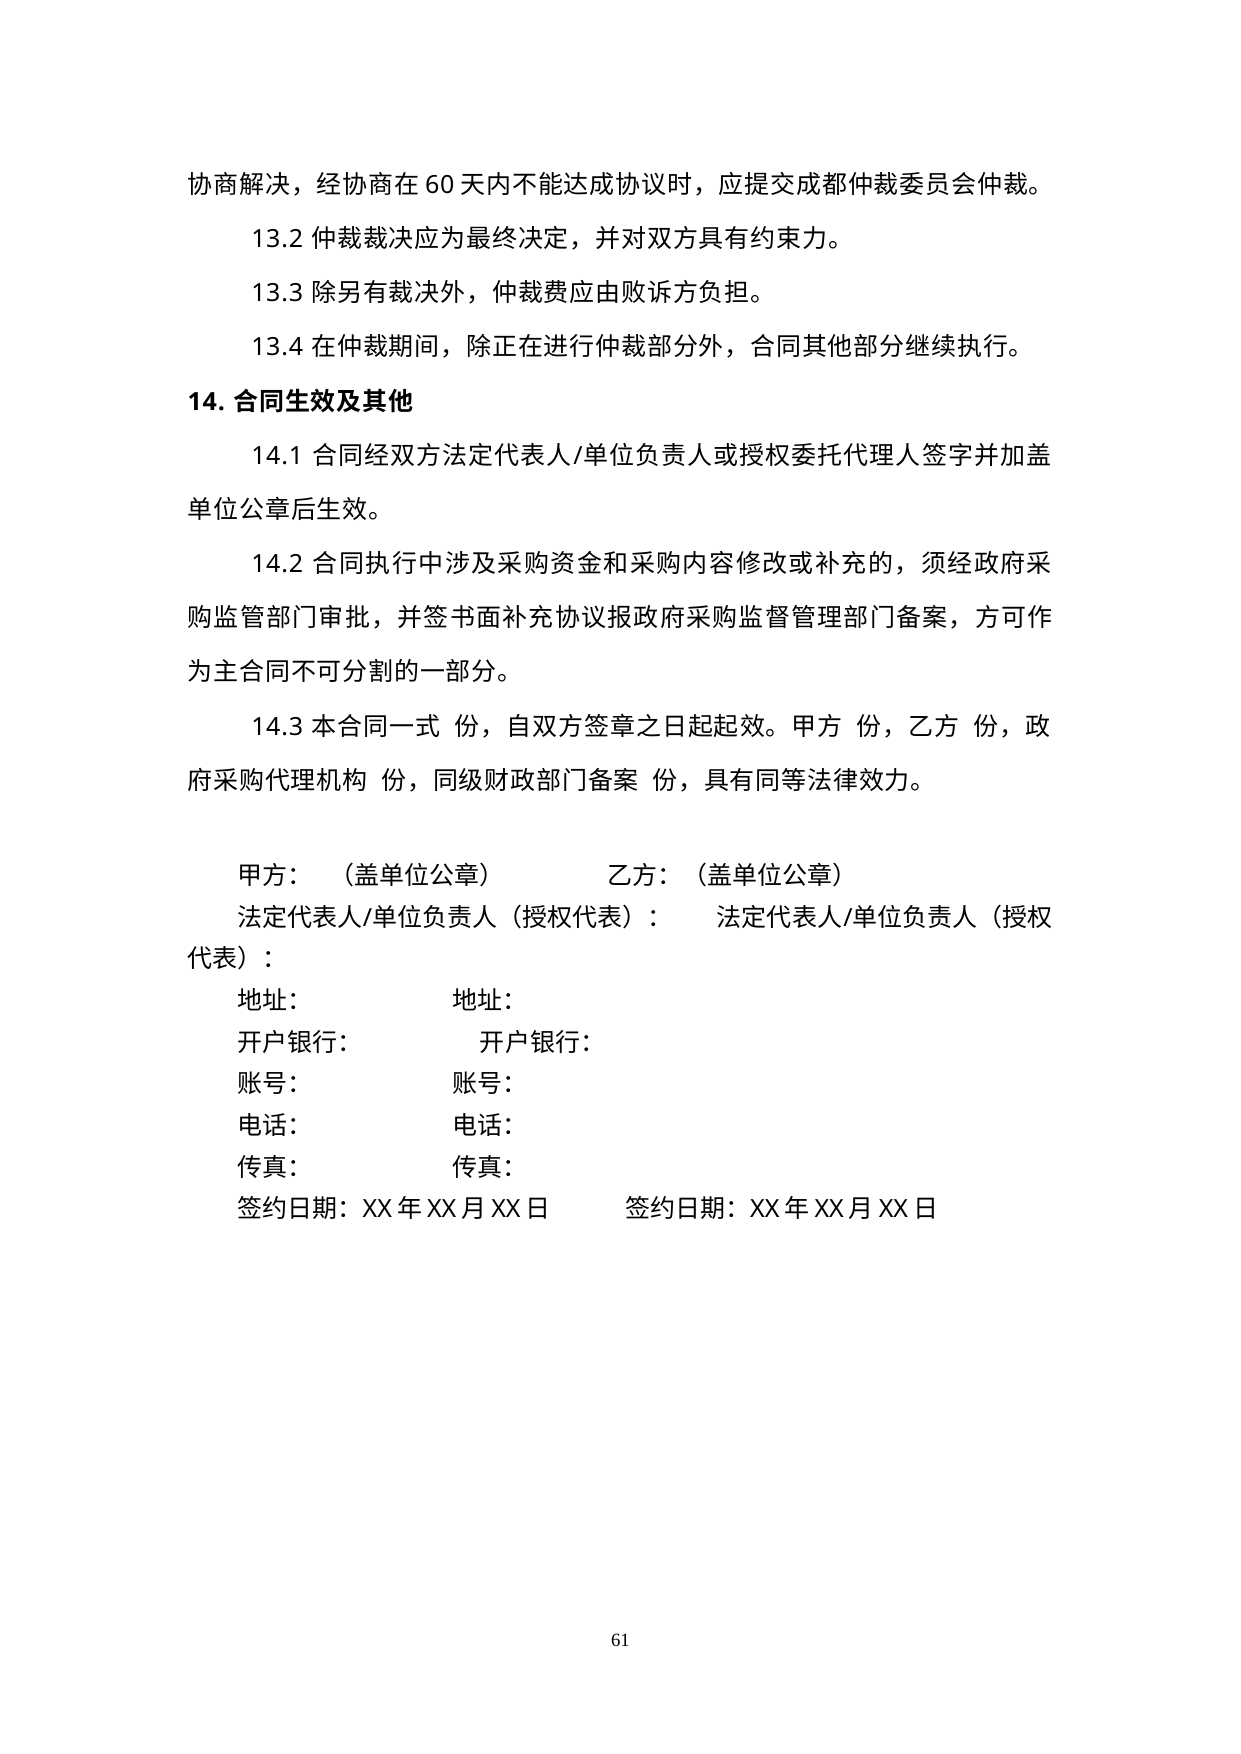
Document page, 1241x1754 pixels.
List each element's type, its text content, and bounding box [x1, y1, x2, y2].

text 13.2 仲裁裁决应为最终决定，并对双方具有约束力。 [187, 204, 1053, 258]
text 14. 合同生效及其他 [187, 367, 1053, 421]
text 13.3 除另有裁决外，仲裁费应由败诉方负担。 [187, 258, 1053, 312]
text 传真： 传真： [187, 1143, 1053, 1184]
text 账号： 账号： [187, 1059, 1053, 1101]
text 签约日期：XX年XX月XX日 签约日期：XX年XX月XX日 [187, 1184, 1053, 1226]
text 13.4 在仲裁期间，除正在进行仲裁部分外，合同其他部分继续执行。 [187, 312, 1053, 367]
text 地址： 地址： [187, 976, 1053, 1018]
text 14.2 合同执行中涉及采购资金和采购内容修改或补充的，须经政府采购监管部门审批，并签书面补充协议报政府采购监督管理部门备案，方可作为主合同不可分割的一部分。 [187, 529, 1053, 692]
text 14.3 本合同一式 份，自双方签章之日起起效。甲方 份，乙方 份，政府采购代理机构 份，同级财政部门备案 份，具有同等法律效力。 [187, 692, 1053, 800]
text 开户银行： 开户银行： [187, 1018, 1053, 1059]
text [187, 150, 1053, 204]
text 14.1 合同经双方法定代表人/单位负责人或授权委托代理人签字并加盖单位公章后生效。 [187, 421, 1053, 529]
text 法定代表人/单位负责人（授权代表）： 法定代表人/单位负责人（授权代表）： [187, 893, 1053, 976]
text 电话： 电话： [187, 1101, 1053, 1143]
text 甲方： （盖单位公章） 乙方：（盖单位公章） [187, 851, 1053, 893]
